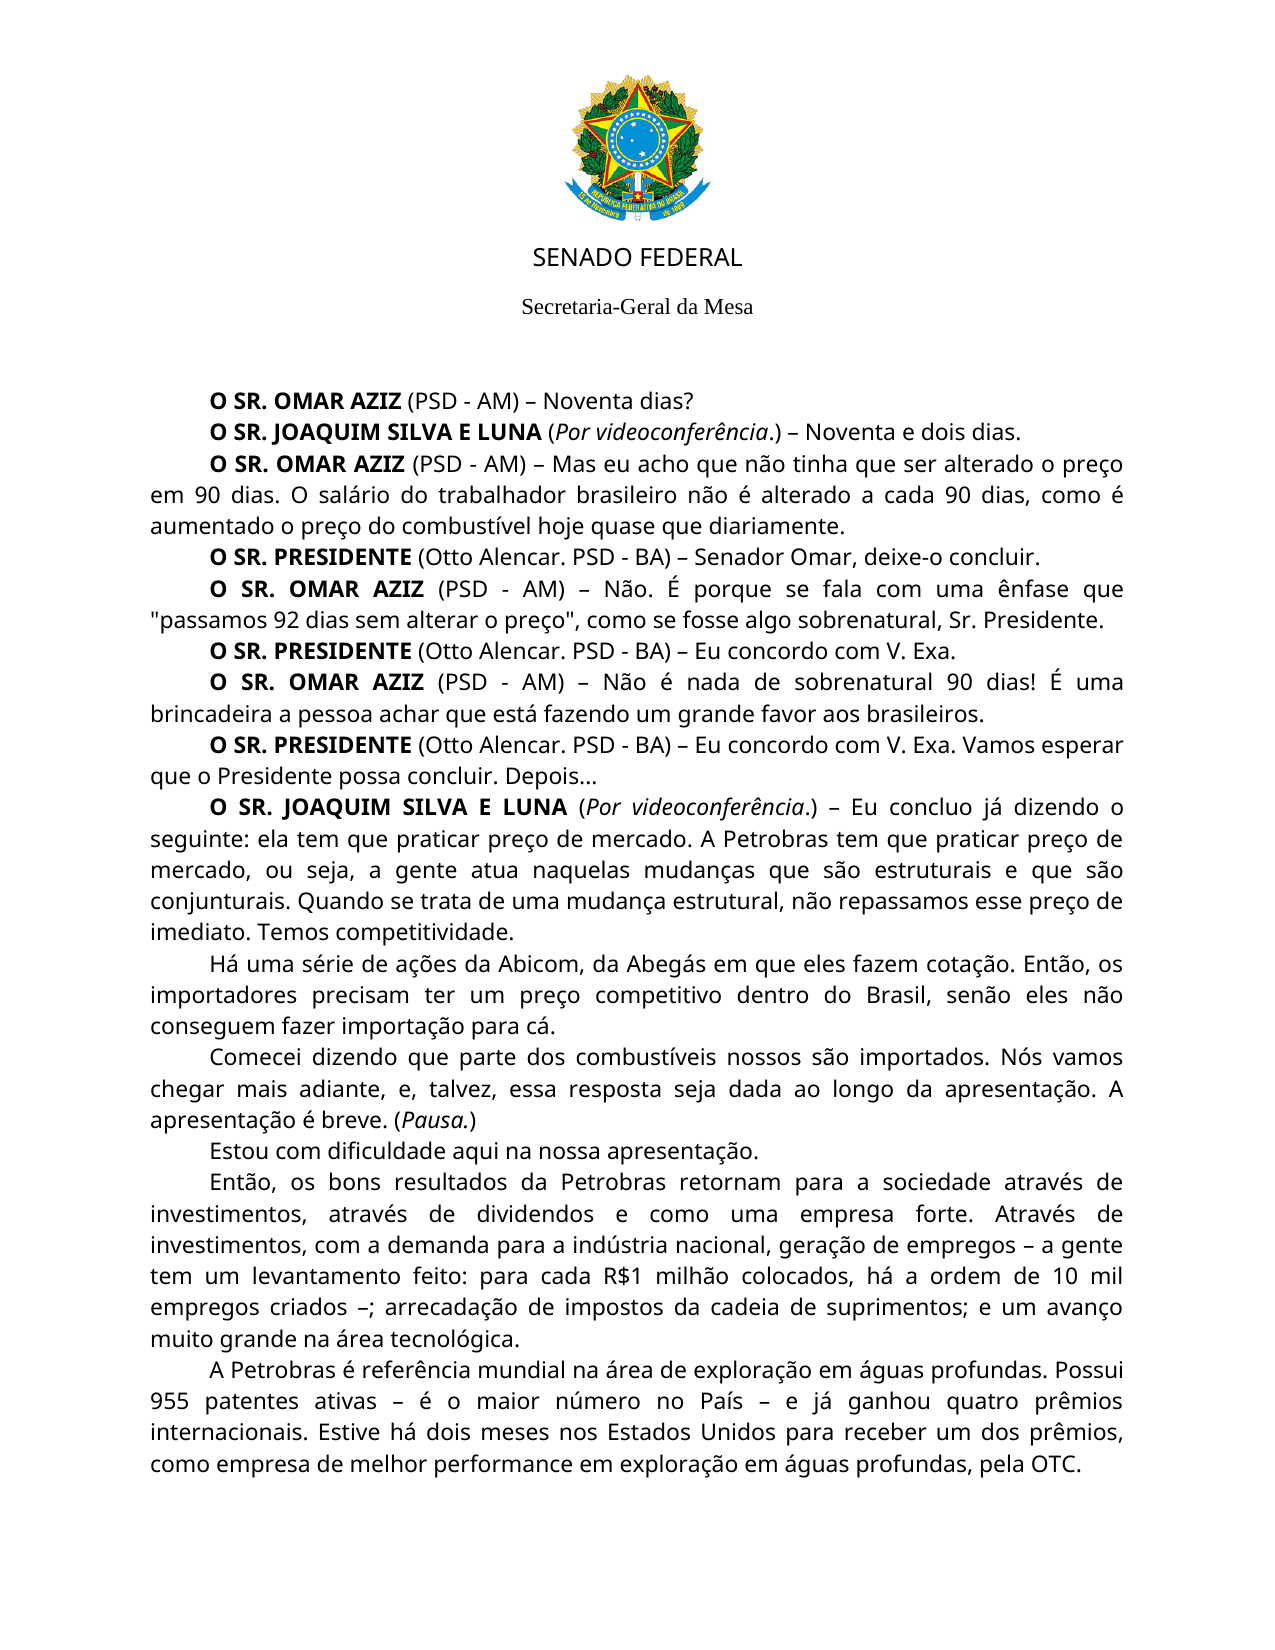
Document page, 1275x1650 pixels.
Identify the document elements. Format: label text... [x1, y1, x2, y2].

text O SR. PRESIDENTE (Otto Alencar. PSD - BA) – Senador Omar, deixe-o concluir. [150, 541, 1125, 572]
text O SR. OMAR AZIZ (PSD - AM) – Não. É porque se fala com uma ênfase que "passamos 92 dias sem alterar o preço", como se fosse algo sobrenatural, Sr. Presidente. [150, 572, 1125, 635]
text O SR. OMAR AZIZ (PSD - AM) – Mas eu acho que não tinha que ser alterado o preço em 90 dias. O salário do trabalhador brasileiro não é alterado a cada 90 dias, como é aumentado o preço do combustível hoje quase que diariamente. [150, 447, 1125, 541]
text O SR. PRESIDENTE (Otto Alencar. PSD - BA) – Eu concordo com V. Exa. [150, 635, 1125, 666]
text Há uma série de ações da Abicom, da Abegás em que eles fazem cotação. Então, os importadores precisam ter um preço competitivo dentro do Brasil, senão eles não conseguem fazer importação para cá. [150, 947, 1125, 1041]
text Estou com dificuldade aqui na nossa apresentação. [150, 1135, 1125, 1166]
picture [564, 75, 711, 221]
text O SR. JOAQUIM SILVA E LUNA (Por videoconferência.) – Noventa e dois dias. [150, 416, 1125, 447]
text Então, os bons resultados da Petrobras retornam para a sociedade através de investimentos, através de dividendos e como uma empresa forte. Através de investimentos, com a demanda para a indústria nacional, geração de empregos – a gente tem um levantamento feito: para cada R$1 milhão colocados, há a ordem de 10 mil empregos criados –; arrecadação de impostos da cadeia de suprimentos; e um avanço muito grande na área tecnológica. [150, 1166, 1125, 1354]
text A Petrobras é referência mundial na área de exploração em águas profundas. Possui 955 patentes ativas – é o maior número no País – e já ganhou quatro prêmios internacionais. Estive há dois meses nos Estados Unidos para receber um dos prêmios, como empresa de melhor performance em exploração em águas profundas, pela OTC. [150, 1354, 1125, 1479]
text O SR. JOAQUIM SILVA E LUNA (Por videoconferência.) – Eu concluo já dizendo o seguinte: ela tem que praticar preço de mercado. A Petrobras tem que praticar preço de mercado, ou seja, a gente atua naquelas mudanças que são estruturais e que são conjunturais. Quando se trata de uma mudança estrutural, não repassamos esse preço de imediato. Temos competitividade. [150, 791, 1125, 947]
text O SR. PRESIDENTE (Otto Alencar. PSD - BA) – Eu concordo com V. Exa. Vamos esperar que o Presidente possa concluir. Depois... [150, 729, 1125, 791]
text O SR. OMAR AZIZ (PSD - AM) – Noventa dias? [150, 385, 1125, 416]
text O SR. OMAR AZIZ (PSD - AM) – Não é nada de sobrenatural 90 dias! É uma brincadeira a pessoa achar que está fazendo um grande favor aos brasileiros. [150, 666, 1125, 729]
text Comecei dizendo que parte dos combustíveis nossos são importados. Nós vamos chegar mais adiante, e, talvez, essa resposta seja dada ao longo da apresentação. A apresentação é breve. (Pausa.) [150, 1041, 1125, 1135]
